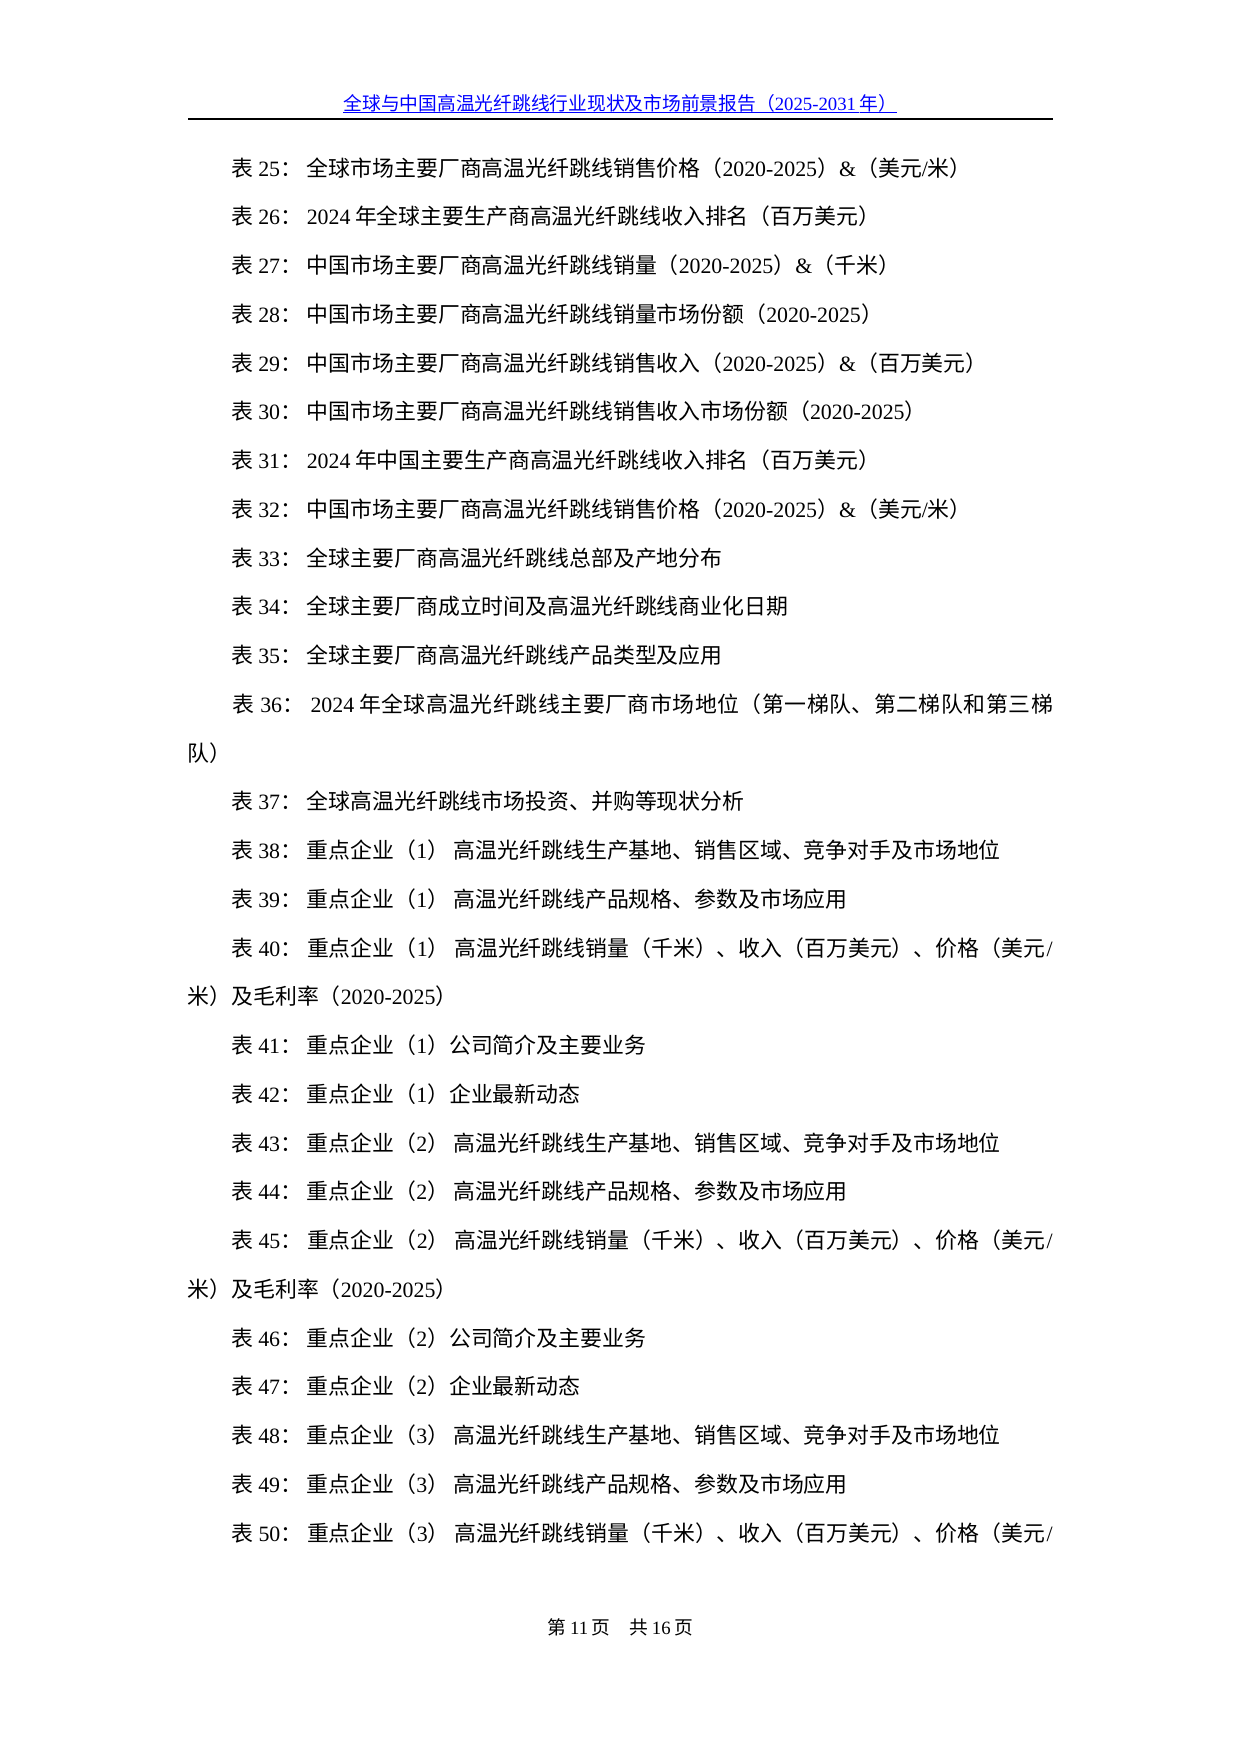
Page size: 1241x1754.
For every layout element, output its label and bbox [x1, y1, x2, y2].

text [187, 150, 1053, 1548]
